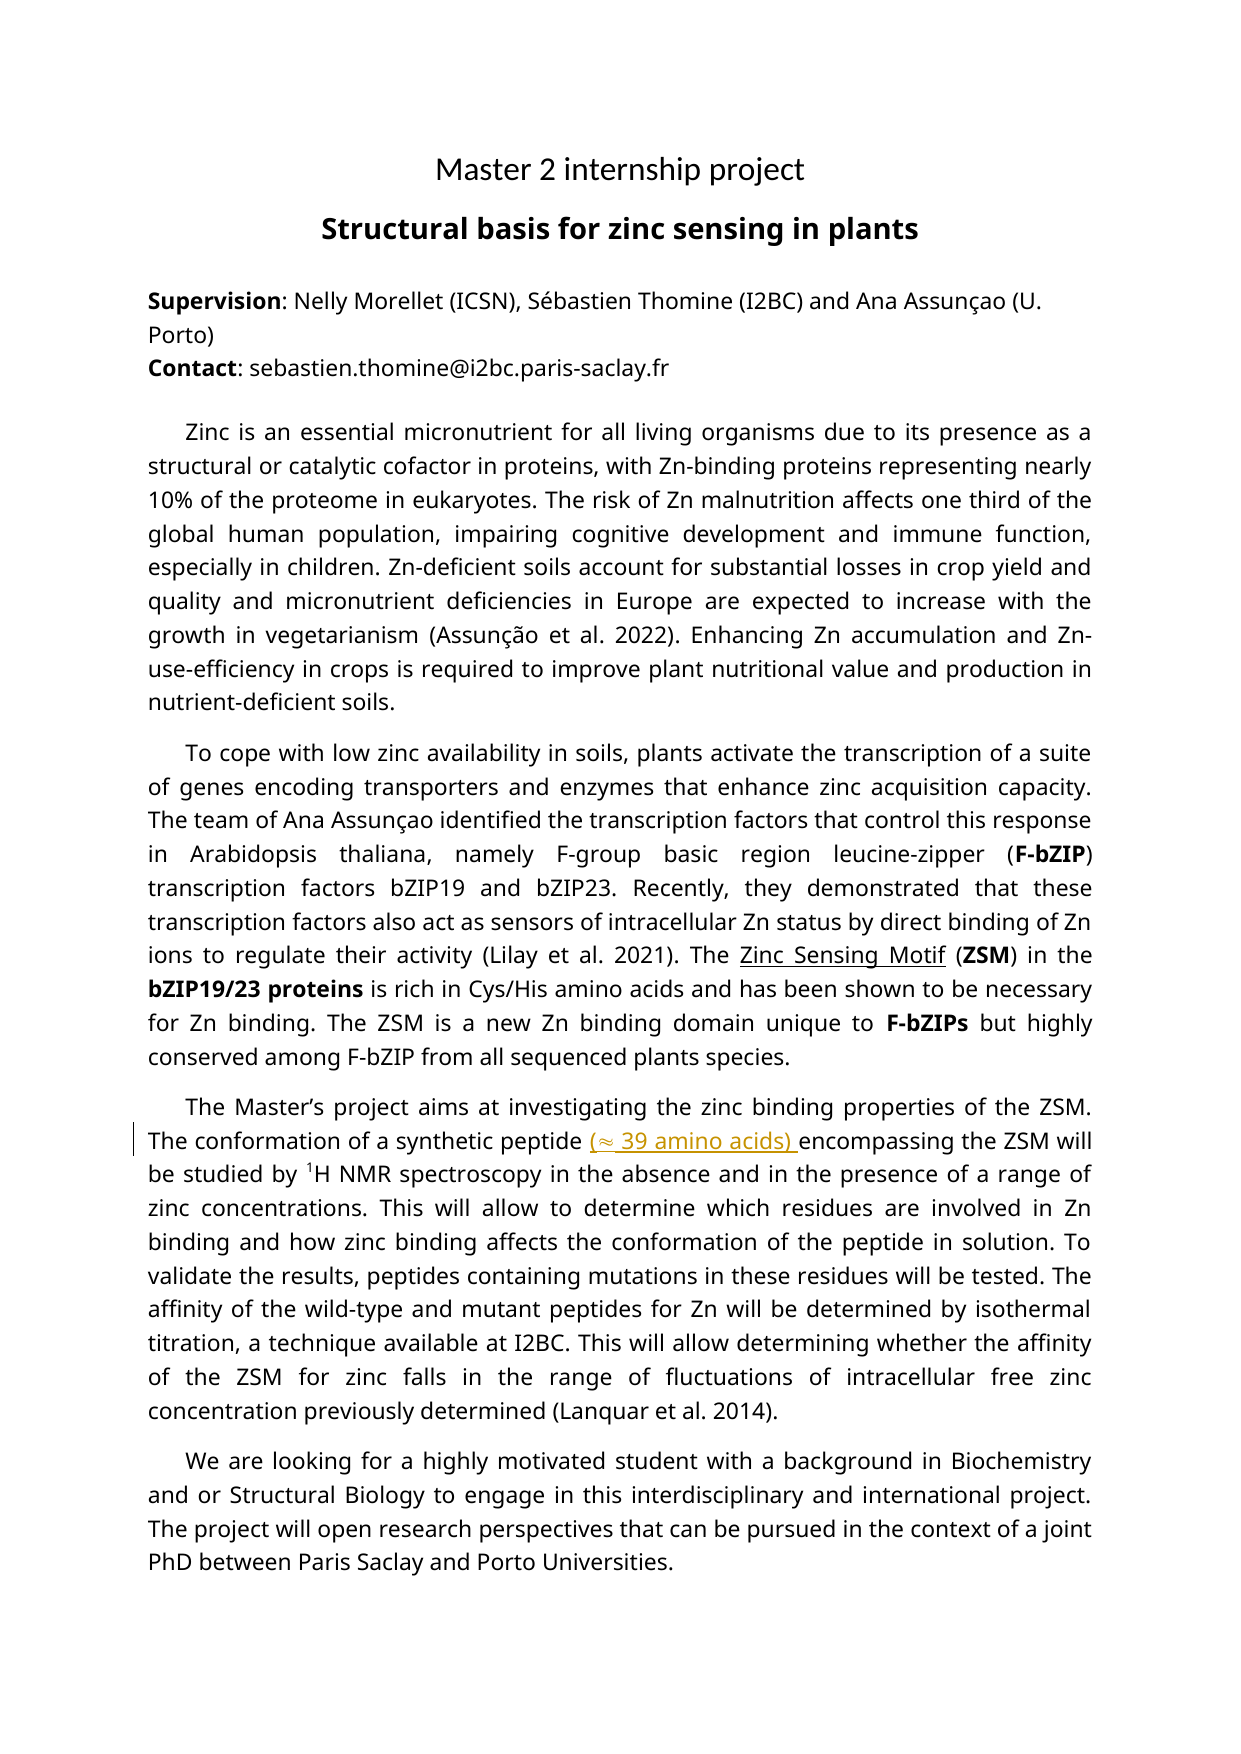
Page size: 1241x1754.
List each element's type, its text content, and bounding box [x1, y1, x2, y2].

text The Master’s project aims at investigating the zinc binding properties of the ZSM. The conformation of a synthetic peptide encompassing the ZSM will be studied by 1H NMR spectroscopy in the absence and in the presence of a range of zinc concentrations. This will allow to determine which residues are involved in Zn binding and how zinc binding affects the conformation of the peptide in solution. To validate the results, peptides containing mutations in these residues will be tested. The affinity of the wild-type and mutant peptides for Zn will be determined by isothermal titration, a technique available at I2BC. This will allow determining whether the affinity of the ZSM for zinc falls in the range of fluctuations of intracellular free zinc concentration previously determined (Lanquar et al. 2014). [148, 1091, 1093, 1426]
text To cope with low zinc availability in soils, plants activate the transcription of a suite of genes encoding transporters and enzymes that enhance zinc acquisition capacity. The team of Ana Assunçao identified the transcription factors that control this response in Arabidopsis thaliana, namely F-group basic region leucine-zipper (F-bZIP) transcription factors bZIP19 and bZIP23. Recently, they demonstrated that these transcription factors also act as sensors of intracellular Zn status by direct binding of Zn ions to regulate their activity (Lilay et al. 2021). The Zinc Sensing Motif (ZSM) in the bZIP19/23 proteins is rich in Cys/His amino acids and has been shown to be necessary for Zn binding. The ZSM is a new Zn binding domain unique to F-bZIPs but highly conserved among F-bZIP from all sequenced plants species. [148, 737, 1093, 1072]
text Structural basis for zinc sensing in plants [148, 208, 1093, 248]
text Contact: sebastien.thomine@i2bc.paris-saclay.fr [148, 352, 1093, 383]
text Master 2 internship project [148, 148, 1093, 188]
text Supervision: Nelly Morellet (ICSN), Sébastien Thomine (I2BC) and Ana Assunçao (U. Porto) [148, 285, 1093, 350]
text We are looking for a highly motivated student with a background in Biochemistry and or Structural Biology to engage in this interdisciplinary and international project. The project will open research perspectives that can be pursued in the context of a joint PhD between Paris Saclay and Porto Universities. [148, 1445, 1093, 1577]
text Zinc is an essential micronutrient for all living organisms due to its presence as a structural or catalytic cofactor in proteins, with Zn-binding proteins representing nearly 10% of the proteome in eukaryotes. The risk of Zn malnutrition affects one third of the global human population, impairing cognitive development and immune function, especially in children. Zn-deficient soils account for substantial losses in crop yield and quality and micronutrient deficiencies in Europe are expected to increase with the growth in vegetarianism (Assunção et al. 2022). Enhancing Zn accumulation and Zn-use-efficiency in crops is required to improve plant nutritional value and production in nutrient-deficient soils. [148, 416, 1093, 717]
